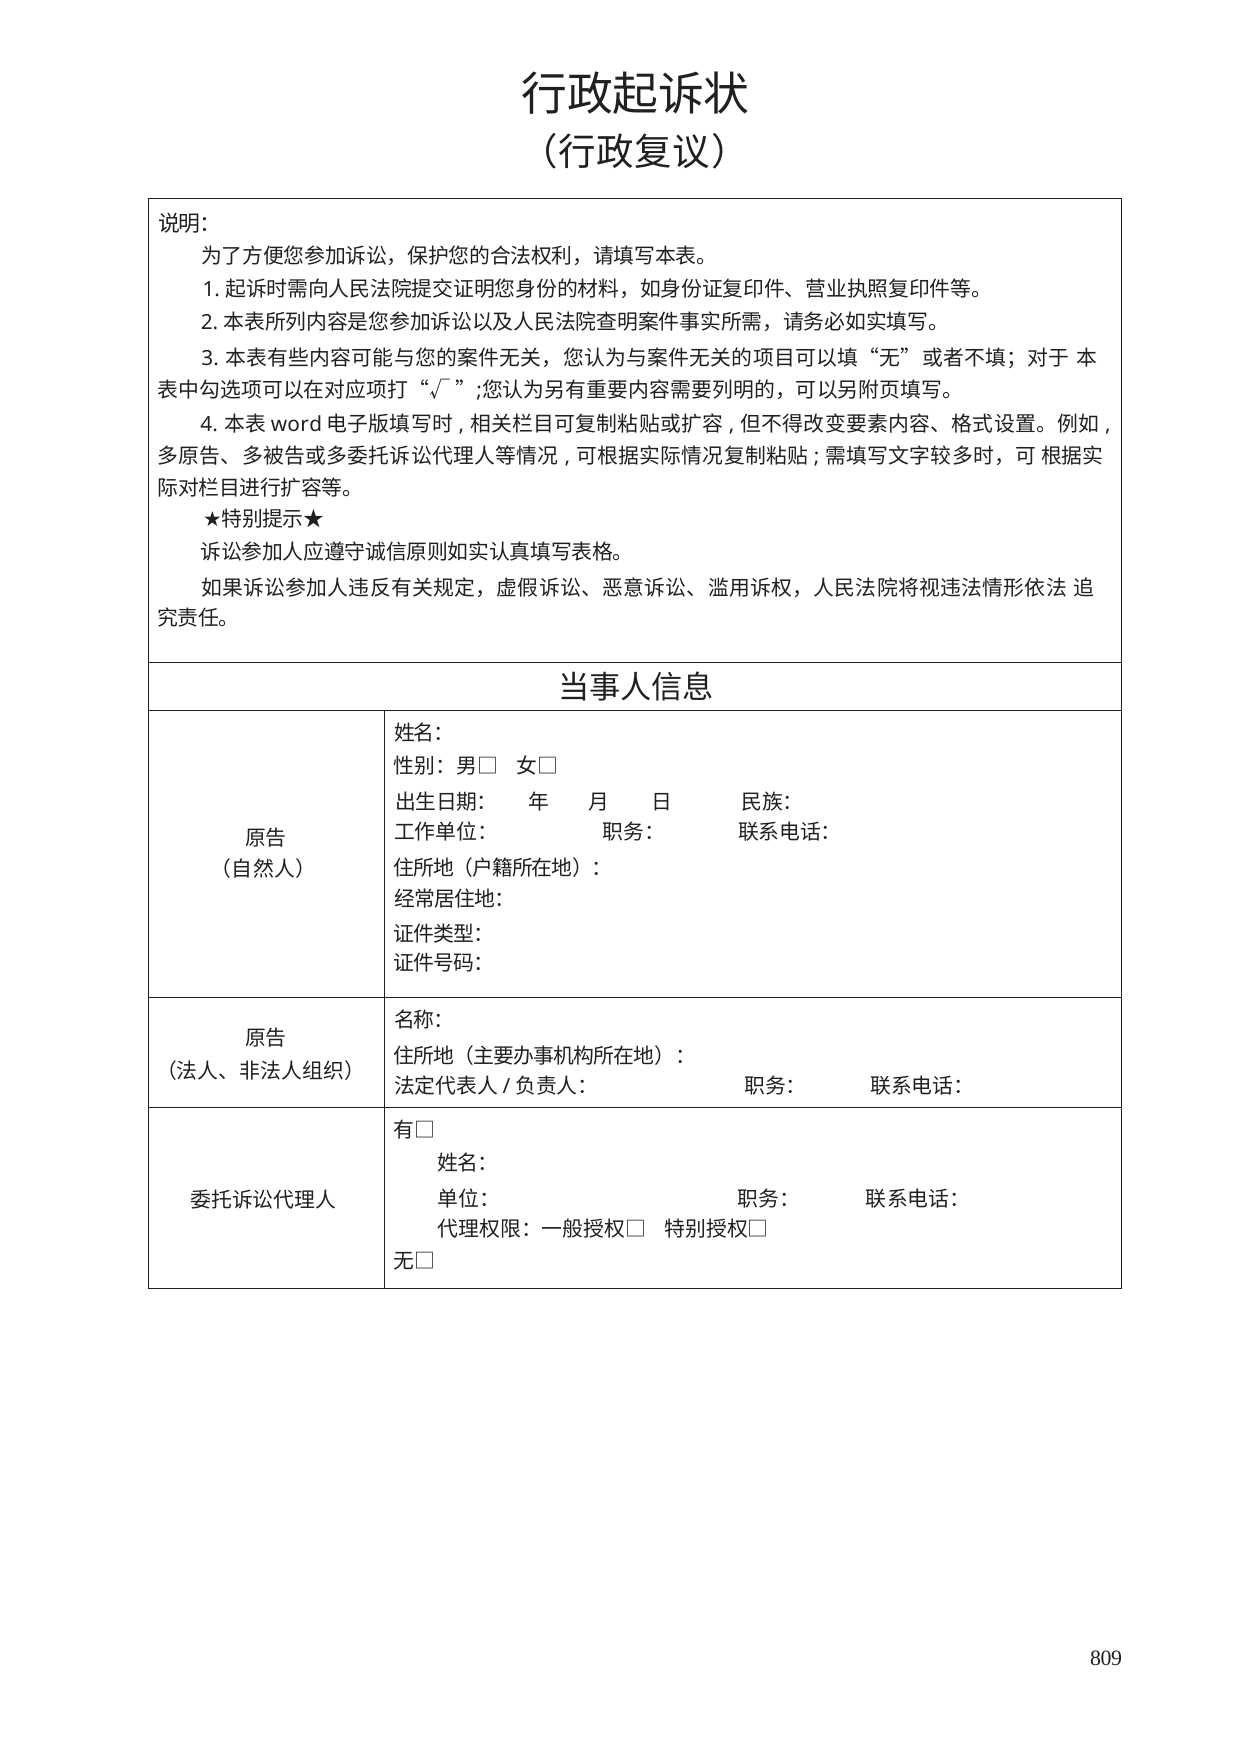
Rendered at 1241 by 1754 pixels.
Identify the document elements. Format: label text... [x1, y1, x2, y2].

table_cell 有□ 姓名： 单位： 职务： 联系电话： 代理权限：一般授权□ 特别授权□ 无□ [385, 1108, 1121, 1288]
table_cell 姓名： 性别：男□ 女□ 出生日期： 年 月 日 民族： 工作单位： 职务： 联系电话： 住所地（户籍所在地）： 经常居住地： 证件类型： 证件号码： [385, 711, 1121, 997]
table_cell 原告 （法人、非法人组织） [149, 998, 384, 1107]
text 行政起诉状 [522, 58, 1122, 123]
table_cell 委托诉讼代理人 [149, 1108, 384, 1288]
table_header 说明： 为了方便您参加诉讼，保护您的合法权利，请填写本表。 1. 起诉时需向人民法院提交证明您身份的材料，如身份证复印件、营业执照复印件等。 2. 本表所列内容是您参加诉讼以及人民法院查明案件事实所需，请务必如实填写。 3. 本表有些内容可能与您的案件无关，您认为与案件无关的项目可以填“无”或者不填；对于 本表中勾选项可以在对应项打“√ ”;您认为另有重要内容需要列明的，可以另附页填写。 4. 本表word电子版填写时 , 相关栏目可复制粘贴或扩容 , 但不得改变要素内容、格式设置。例如 , 多原告、多被告或多委托诉讼代理人等情况 , 可根据实际情况复制粘贴 ; 需填写文字较多时，可 根据实际对栏目进行扩容等。 ★特别提示★ 诉讼参加人应遵守诚信原则如实认真填写表格。 如果诉讼参加人违反有关规定，虚假诉讼、恶意诉讼、滥用诉权，人民法院将视违法情形依法 追究责任。 [149, 199, 1121, 662]
table_cell 当事人信息 [149, 663, 1121, 710]
table_cell 名称： 住所地（主要办事机构所在地）： 法定代表人 / 负责人： 职务： 联系电话： [385, 998, 1121, 1107]
text （行政复议） [520, 129, 1122, 175]
table_cell 原告 （自然人） [149, 711, 384, 997]
